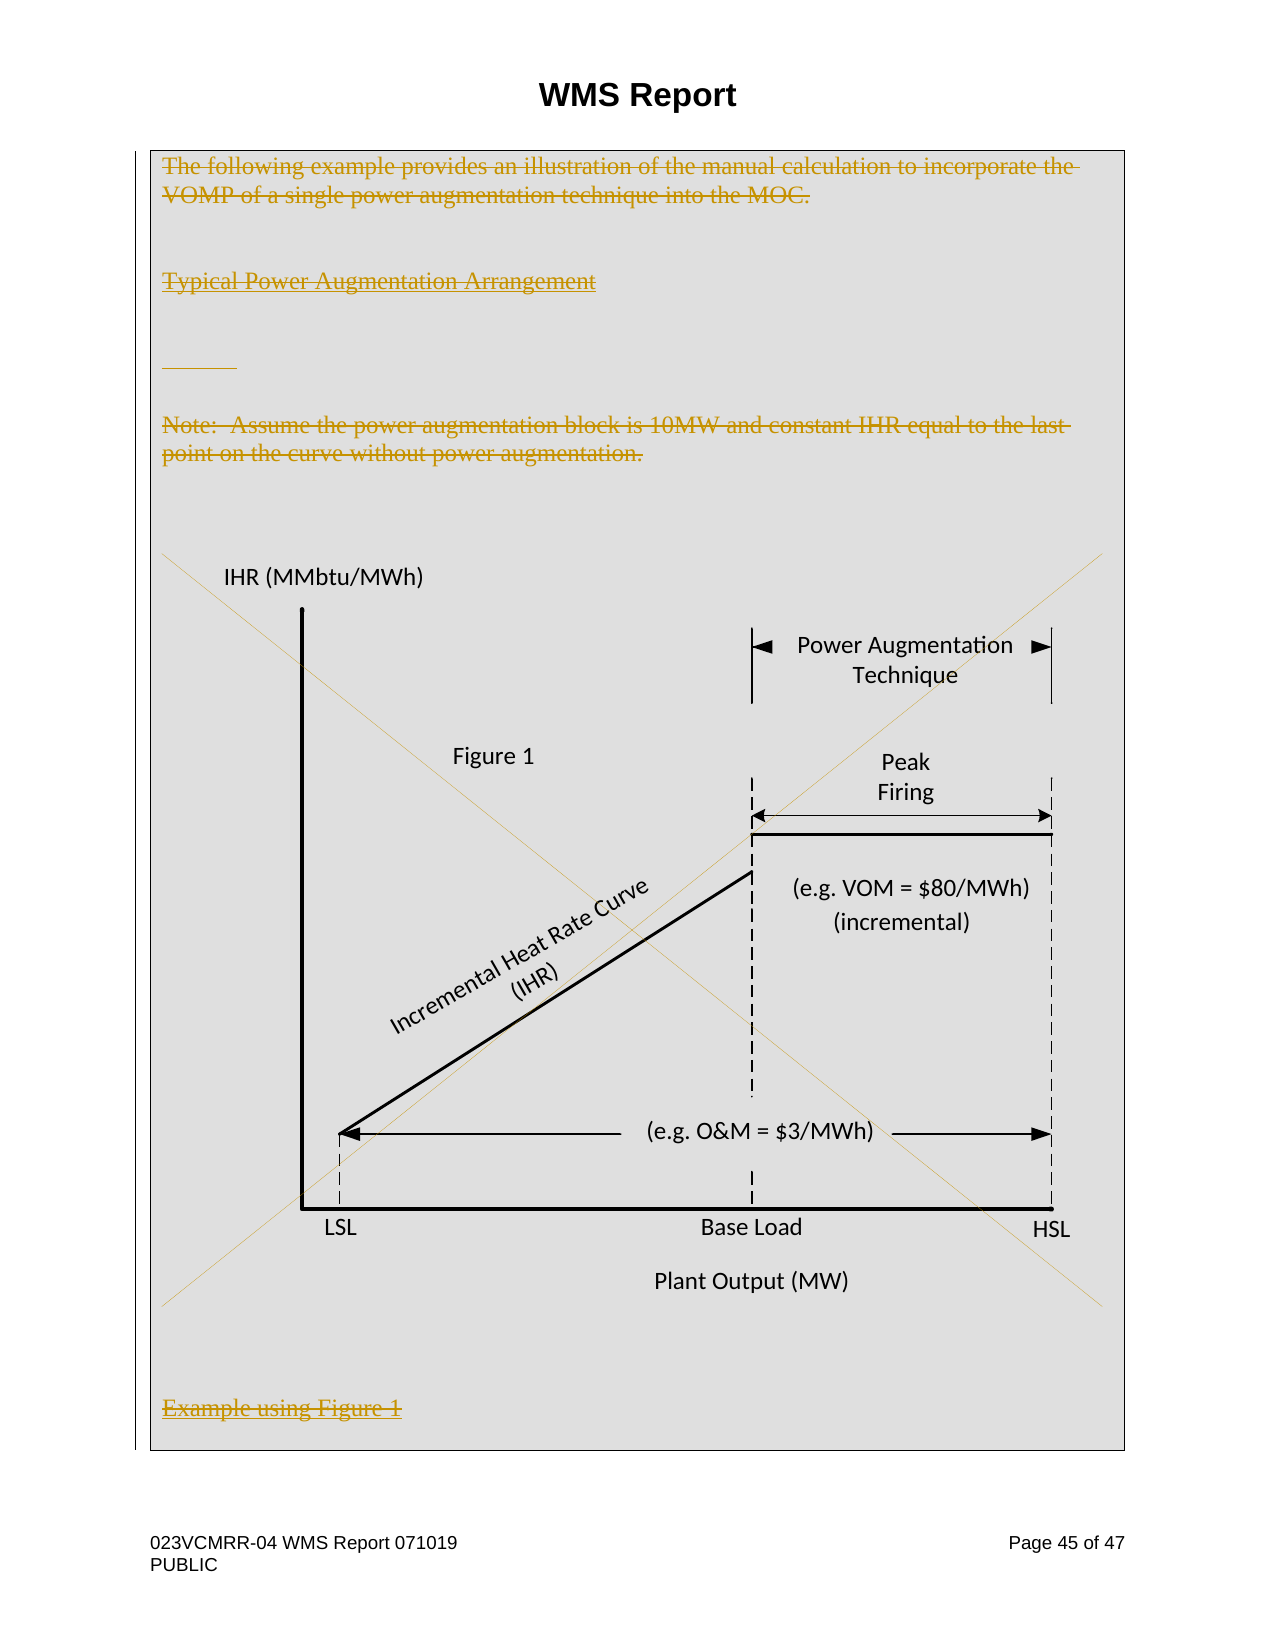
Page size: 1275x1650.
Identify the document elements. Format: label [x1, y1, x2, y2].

table_header [151, 151, 1124, 1450]
